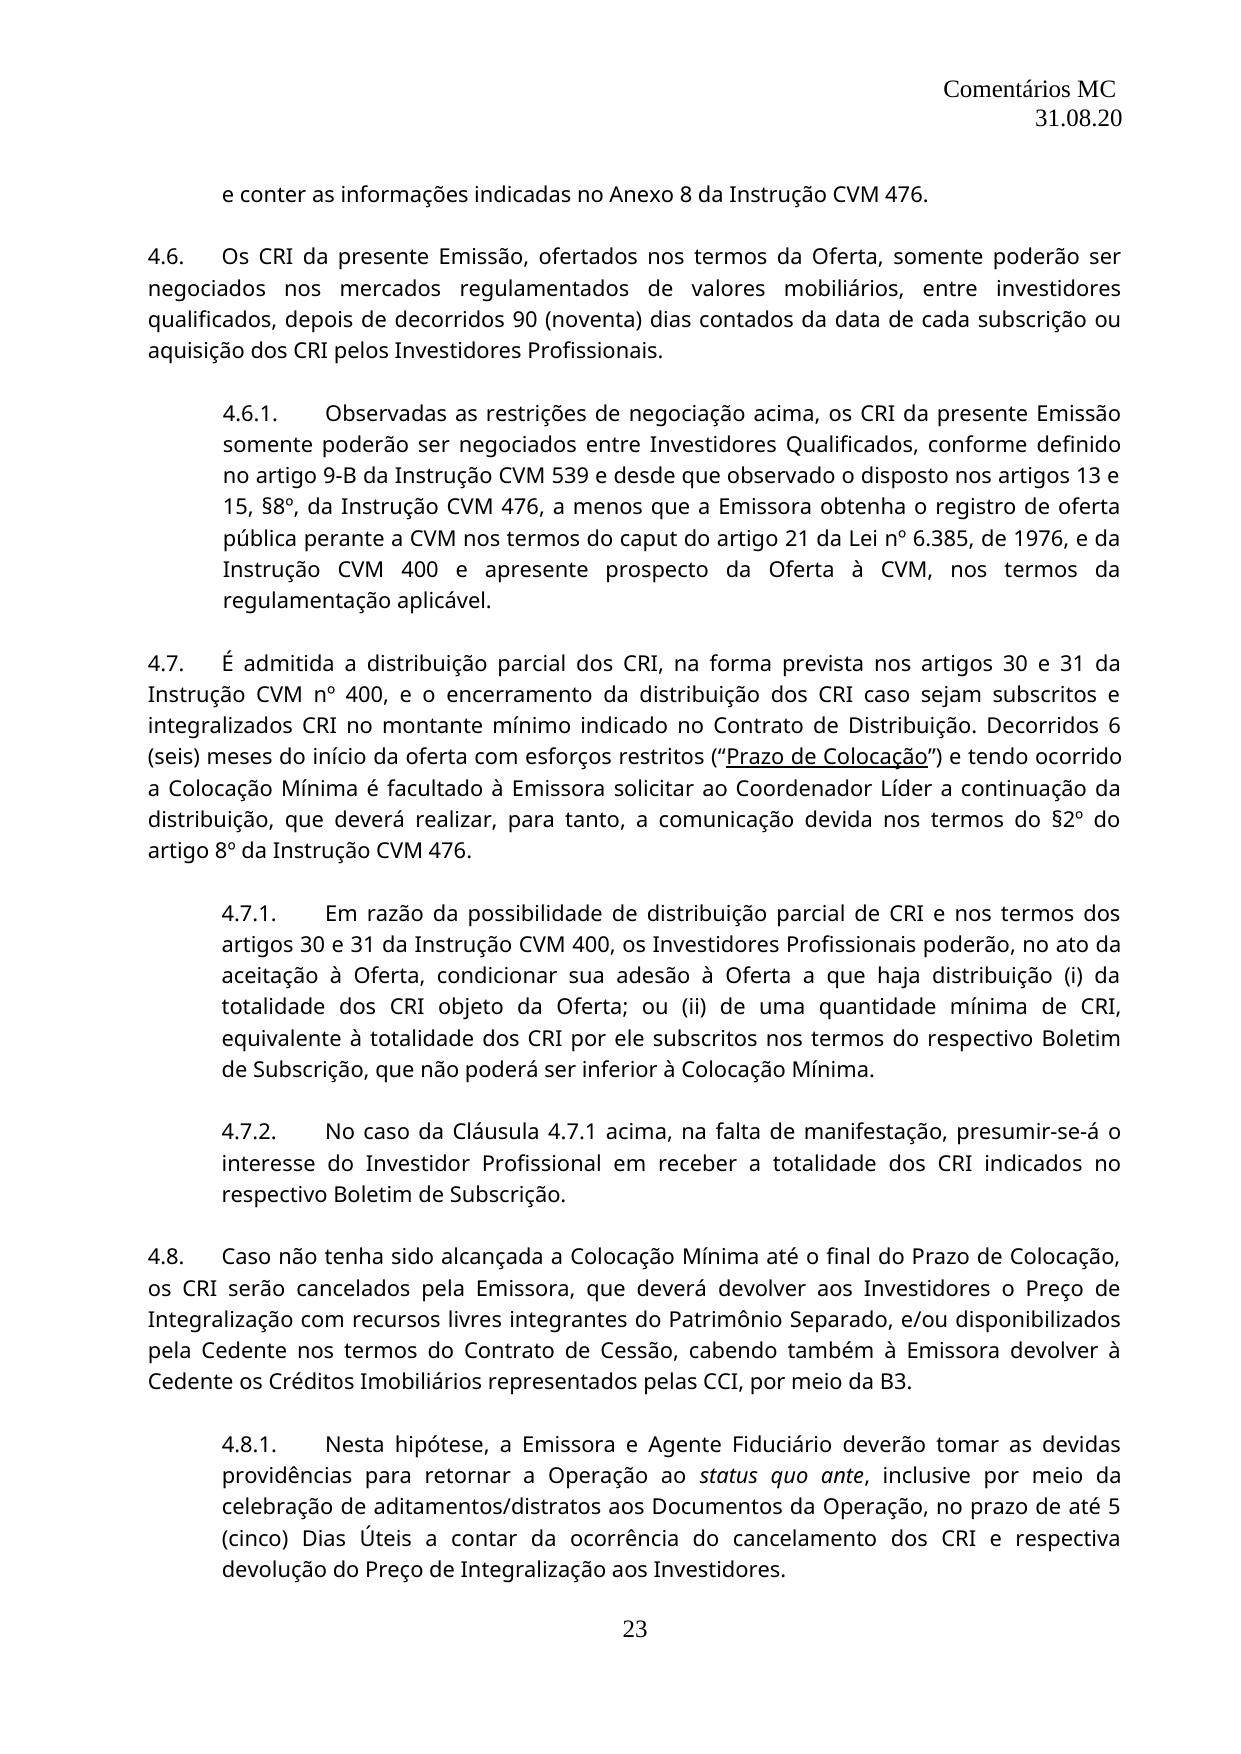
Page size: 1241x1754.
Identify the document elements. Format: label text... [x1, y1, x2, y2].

list Caso não tenha sido alcançada a Colocação Mínima até o final do Prazo de Colocação, os CRI serão cancelados pela Emissora, que deverá devolver aos Investidores o Preço de Integralização com recursos livres integrantes do Patrimônio Separado, e/ou disponibilizados pela Cedente nos termos do Contrato de Cessão, cabendo também à Emissora devolver à Cedente os Créditos Imobiliários representados pelas CCI, por meio da B3. [148, 1240, 1122, 1396]
list 4.8.1. Nesta hipótese, a Emissora e Agente Fiduciário deverão tomar as devidas providências para retornar a Operação ao status quo ante, inclusive por meio da celebração de aditamentos/distratos aos Documentos da Operação, no prazo de até 5 (cinco) Dias Úteis a contar da ocorrência do cancelamento dos CRI e respectiva devolução do Preço de Integralização aos Investidores. [222, 1427, 1122, 1583]
list 4.7.1. Em razão da possibilidade de distribuição parcial de CRI e nos termos dos artigos 30 e 31 da Instrução CVM 400, os Investidores Profissionais poderão, no ato da aceitação à Oferta, condicionar sua adesão à Oferta a que haja distribuição (i) da totalidade dos CRI objeto da Oferta; ou (ii) de uma quantidade mínima de CRI, equivalente à totalidade dos CRI por ele subscritos nos termos do respectivo Boletim de Subscrição, que não poderá ser inferior à Colocação Mínima. [221, 896, 1122, 1083]
list 4.6.1. Observadas as restrições de negociação acima, os CRI da presente Emissão somente poderão ser negociados entre Investidores Qualificados, conforme definido no artigo 9-B da Instrução CVM 539 e desde que observado o disposto nos artigos 13 e 15, §8º, da Instrução CVM 476, a menos que a Emissora obtenha o registro de oferta pública perante a CVM nos termos do caput do artigo 21 da Lei nº 6.385, de 1976, e da Instrução CVM 400 e apresente prospecto da Oferta à CVM, nos termos da regulamentação aplicável. [223, 396, 1122, 615]
list É admitida a distribuição parcial dos CRI, na forma prevista nos artigos 30 e 31 da Instrução CVM nº 400, e o encerramento da distribuição dos CRI caso sejam subscritos e integralizados CRI no montante mínimo indicado no Contrato de Distribuição. Decorridos 6 (seis) meses do início da oferta com esforços restritos (“Prazo de Colocação”) e tendo ocorrido a Colocação Mínima é facultado à Emissora solicitar ao Coordenador Líder a continuação da distribuição, que deverá realizar, para tanto, a comunicação devida nos termos do §2º do artigo 8º da Instrução CVM 476. [148, 646, 1122, 865]
list Os CRI da presente Emissão, ofertados nos termos da Oferta, somente poderão ser negociados nos mercados regulamentados de valores mobiliários, entre investidores qualificados, depois de decorridos 90 (noventa) dias contados da data de cada subscrição ou aquisição dos CRI pelos Investidores Profissionais. [148, 240, 1122, 365]
list 4.7.2. No caso da Cláusula 4.7.1 acima, na falta de manifestação, presumir-se-á o interesse do Investidor Profissional em receber a totalidade dos CRI indicados no respectivo Boletim de Subscrição. [221, 1115, 1122, 1208]
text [222, 177, 1122, 208]
